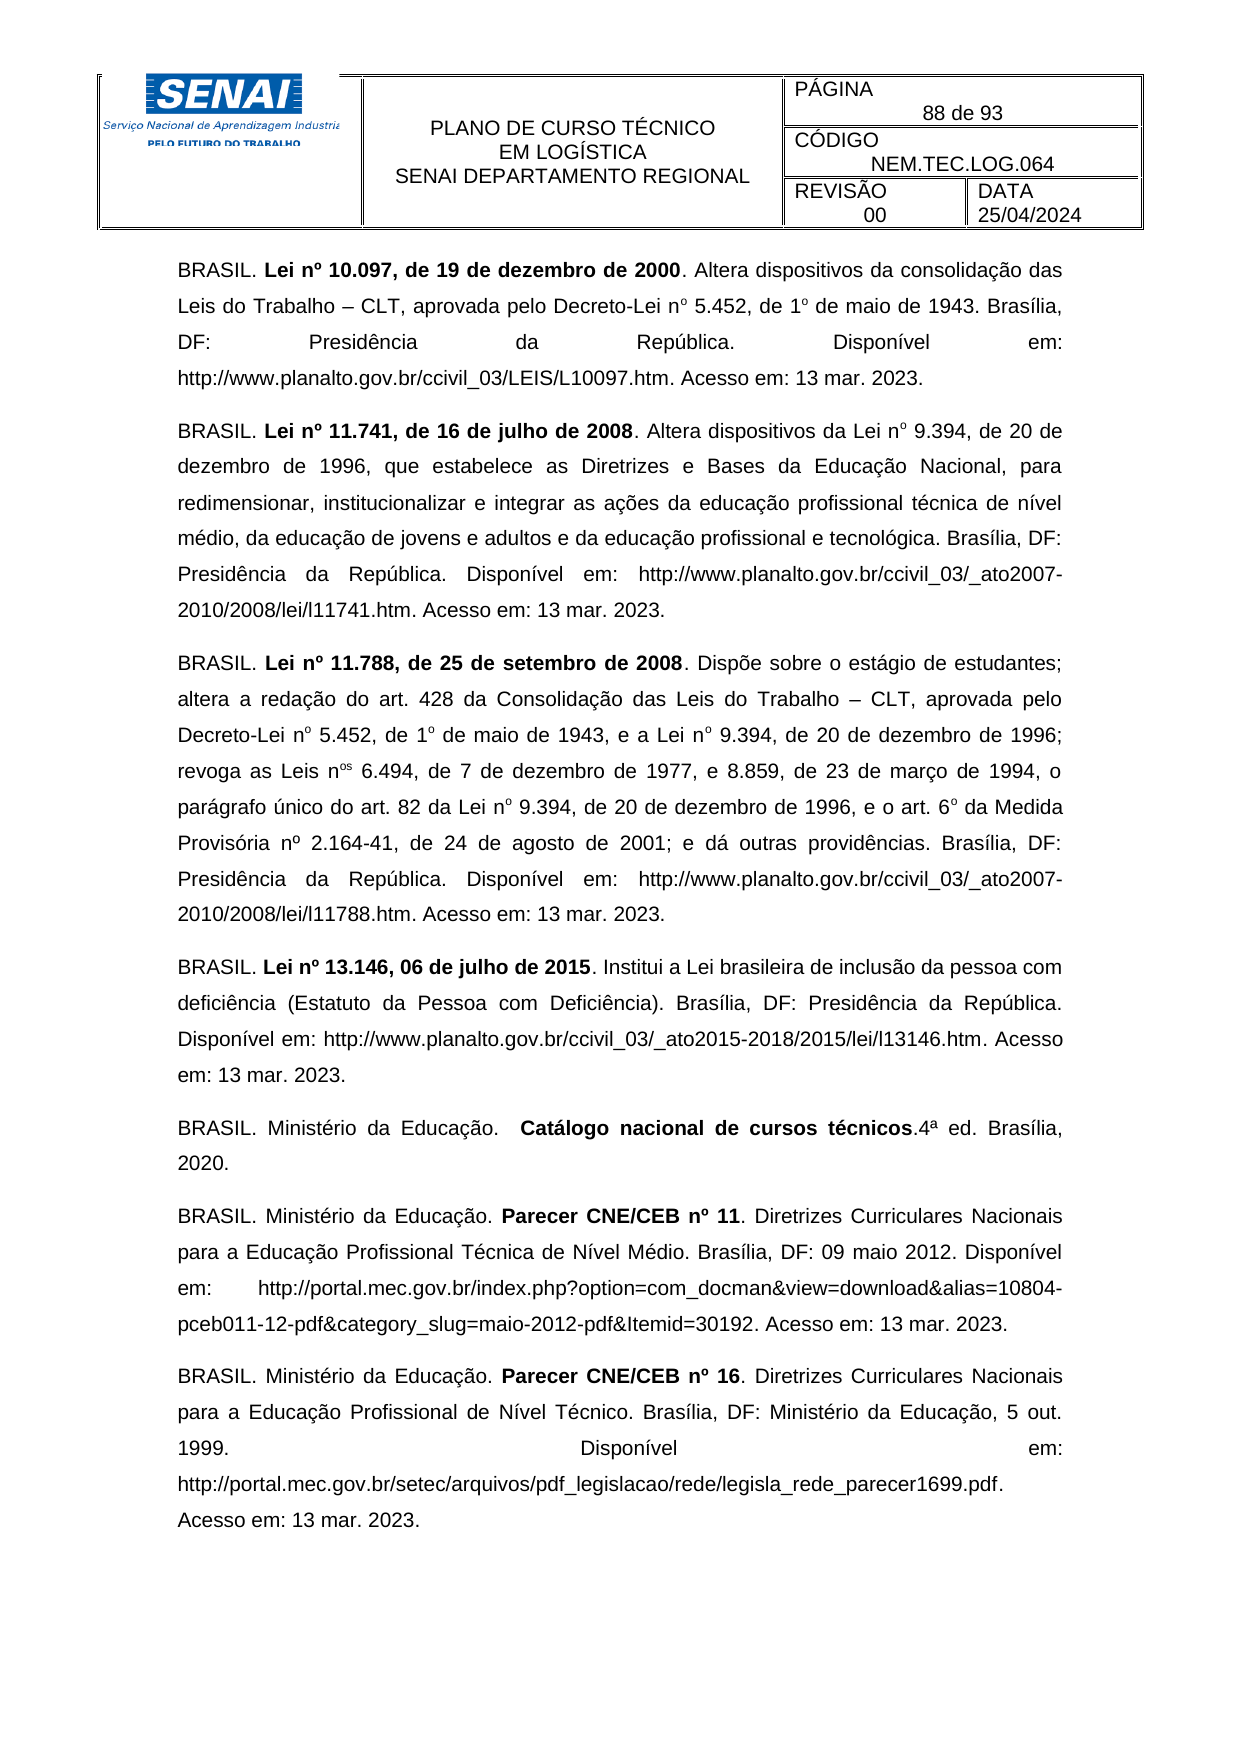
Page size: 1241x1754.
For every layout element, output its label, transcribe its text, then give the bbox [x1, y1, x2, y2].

text BRASIL. Lei nº 11.741, de 16 de julho de 2008. Altera dispositivos da Lei no 9.394, de 20 de dezembro de 1996, que estabelece as Diretrizes e Bases da Educação Nacional, para redimensionar, institucionalizar e integrar as ações da educação profissional técnica de nível médio, da educação de jovens e adultos e da educação profissional e tecnológica. Brasília, DF: Presidência da República. Disponível em: http://www.planalto.gov.br/ccivil_03/_ato2007-2010/2008/lei/l11741.htm. Acesso em: 13 mar. 2023. [177, 418, 1063, 622]
text BRASIL. Lei nº 10.097, de 19 de dezembro de 2000. Altera dispositivos da consolidação das Leis do Trabalho – CLT, aprovada pelo Decreto-Lei no 5.452, de 1o de maio de 1943. Brasília, DF: Presidência da República. Disponível em: http://www.planalto.gov.br/ccivil_03/LEIS/L10097.htm. Acesso em: 13 mar. 2023. [177, 258, 1063, 390]
text BRASIL. Lei nº 13.146, 06 de julho de 2015. Institui a Lei brasileira de inclusão da pessoa com deficiência (Estatuto da Pessoa com Deficiência). Brasília, DF: Presidência da República. Disponível em: http://www.planalto.gov.br/ccivil_03/_ato2015-2018/2015/lei/l13146.htm. Acesso em: 13 mar. 2023. [177, 955, 1063, 1087]
text BRASIL. Ministério da Educação. Parecer CNE/CEB nº 16. Diretrizes Curriculares Nacionais para a Educação Profissional de Nível Técnico. Brasília, DF: Ministério da Educação, 5 out. 1999. Disponível em: http://portal.mec.gov.br/setec/arquivos/pdf_legislacao/rede/legisla_rede_parecer1699.pdf. Acesso em: 13 mar. 2023. [177, 1364, 1063, 1532]
text BRASIL. Ministério da Educação. Parecer CNE/CEB nº 11. Diretrizes Curriculares Nacionais para a Educação Profissional Técnica de Nível Médio. Brasília, DF: 09 maio 2012. Disponível em: http://portal.mec.gov.br/index.php?option=com_docman&view=download&alias=10804-pceb011-12-pdf&category_slug=maio-2012-pdf&Itemid=30192. Acesso em: 13 mar. 2023. [177, 1204, 1063, 1336]
text BRASIL. Ministério da Educação. Catálogo nacional de cursos técnicos.4ª ed. Brasília, 2020. [177, 1115, 1063, 1175]
picture [102, 73, 340, 146]
text BRASIL. Lei nº 11.788, de 25 de setembro de 2008. Dispõe sobre o estágio de estudantes; altera a redação do art. 428 da Consolidação das Leis do Trabalho – CLT, aprovada pelo Decreto-Lei no 5.452, de 1o de maio de 1943, e a Lei no 9.394, de 20 de dezembro de 1996; revoga as Leis nos 6.494, de 7 de dezembro de 1977, e 8.859, de 23 de março de 1994, o parágrafo único do art. 82 da Lei no 9.394, de 20 de dezembro de 1996, e o art. 6o da Medida Provisória nº 2.164-41, de 24 de agosto de 2001; e dá outras providências. Brasília, DF: Presidência da República. Disponível em: http://www.planalto.gov.br/ccivil_03/_ato2007-2010/2008/lei/l11788.htm. Acesso em: 13 mar. 2023. [177, 651, 1063, 926]
